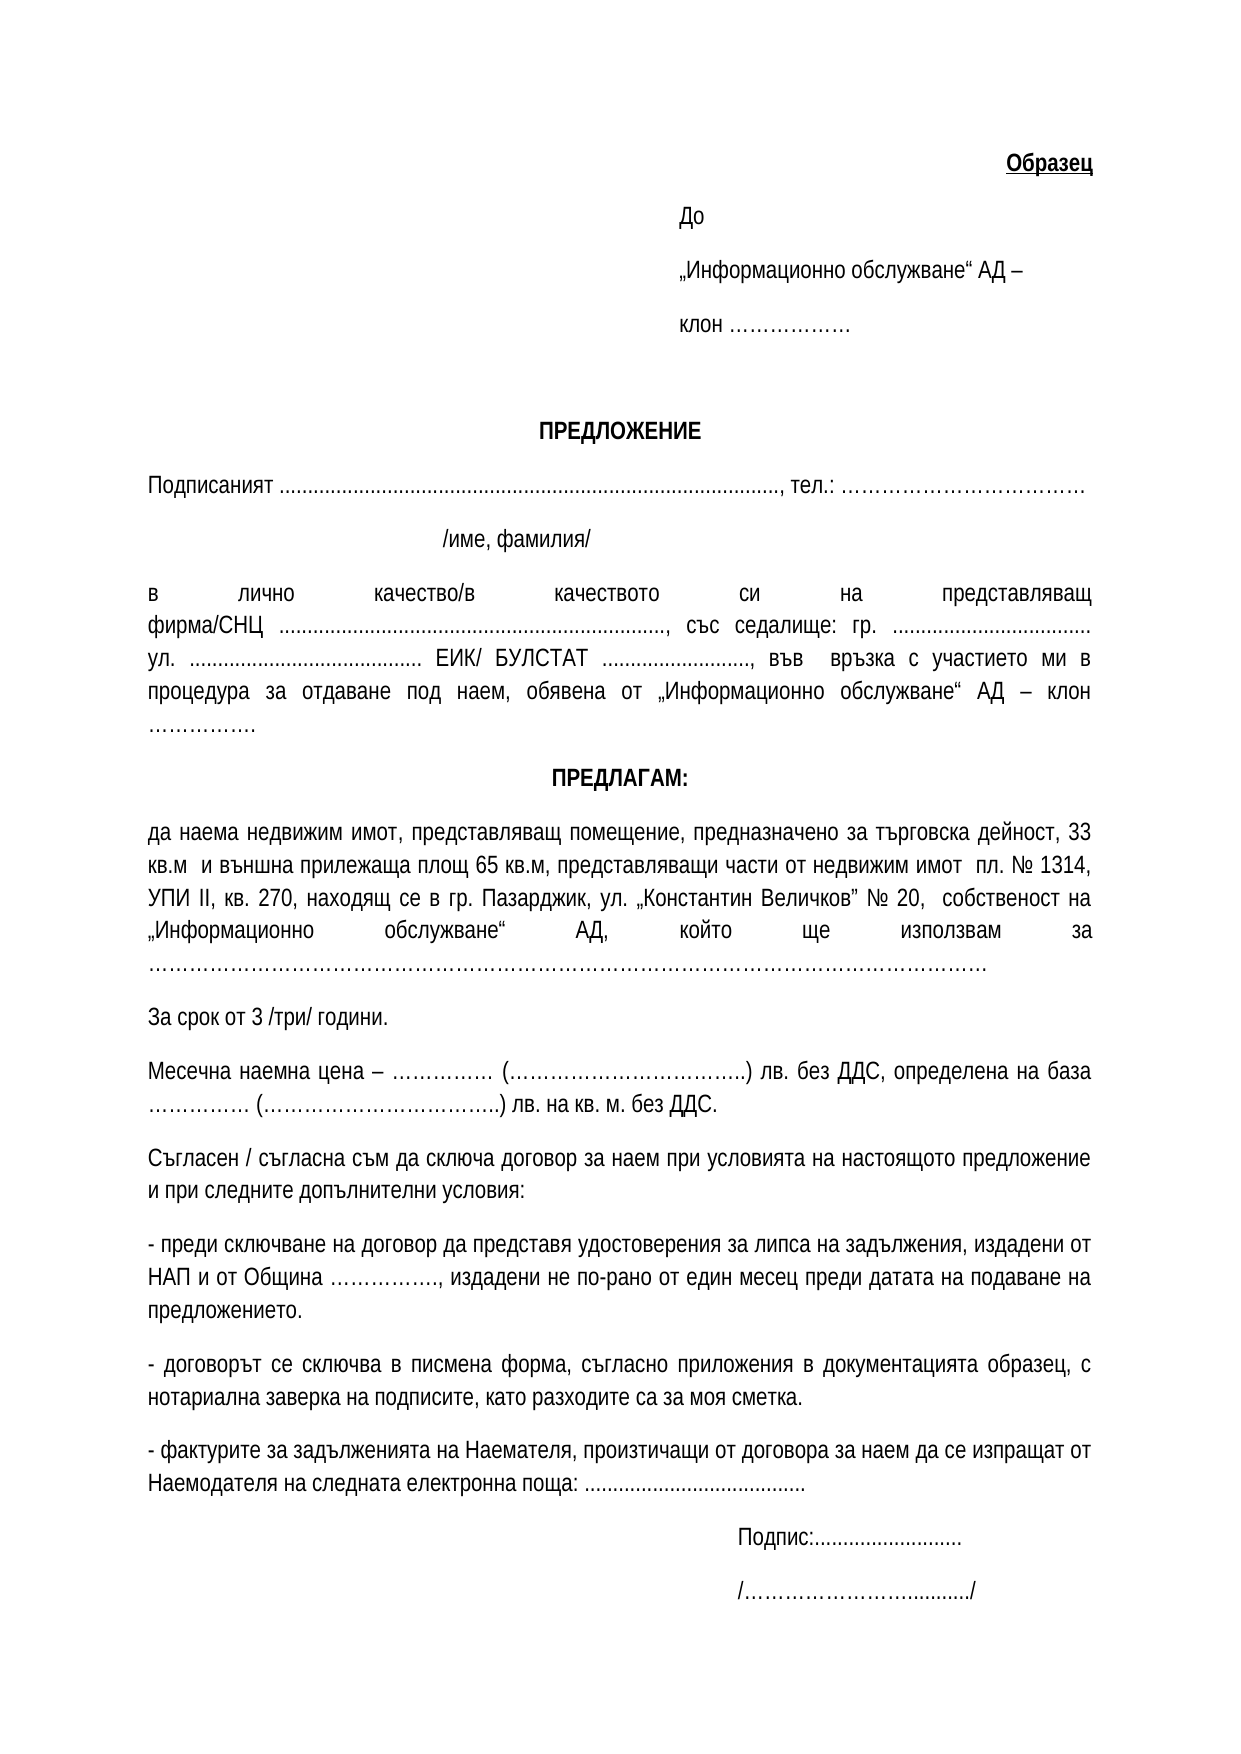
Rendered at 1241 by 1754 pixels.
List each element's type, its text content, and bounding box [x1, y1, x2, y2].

text Съгласен / съгласна съм да сключа договор за наем при условията на настоящото предложение и при следните допълнителни условия: [148, 1143, 1093, 1204]
text До [148, 201, 1093, 230]
text /име, фамилия/ [148, 524, 1093, 552]
text /…………………….........../ [664, 1576, 1093, 1604]
text в лично качество/в качеството си на представляващ фирма/СНЦ ...................................................................., със седалище: гр. ................................... ул. ......................................... ЕИК/ БУЛСТАТ .........................., във връзка с участието ми в процедура за отдаване под наем, обявена от „Информационно обслужване“ АД – клон ……………. [148, 578, 1093, 738]
text - фактурите за задълженията на Наемателя, произтичащи от договора за наем да се изпращат от Наемодателя на следната електронна поща: ....................................... [148, 1436, 1093, 1497]
text Подписаният ........................................................................................, тел.: ……………………………… [148, 470, 1093, 499]
text ПРЕДЛАГАМ: [148, 763, 1093, 792]
text клон ……………… [148, 309, 1093, 337]
text За срок от 3 /три/ години. [148, 1002, 1093, 1031]
text - договорът се сключва в писмена форма, съгласно приложения в документацията образец, с нотариална заверка на подписите, като разходите са за моя сметка. [148, 1349, 1093, 1410]
text - преди сключване на договор да представя удостоверения за липса на задължения, издадени от НАП и от Община ……………., издадени не по-рано от един месец преди датата на подаване на предложението. [148, 1229, 1093, 1324]
text Образец [148, 148, 1093, 176]
text ПРЕДЛОЖЕНИЕ [148, 416, 1093, 445]
text Месечна наемна цена – …………… (……………………………..) лв. без ДДС, определена на база …………… (……………………………..) лв. на кв. м. без ДДС. [148, 1056, 1093, 1117]
text „Информационно обслужване“ АД – [148, 255, 1093, 284]
text Подпис:.......................... [664, 1522, 1093, 1551]
text да наема недвижим имот, представляващ помещение, предназначено за търговска дейност, 33 кв.м и външна прилежаща площ 65 кв.м, представляващи части от недвижим имот пл. № 1314, УПИ ІІ, кв. 270, находящ се в гр. Пазарджик, ул. „Константин Величков” № 20, собственост на „Информационно обслужване“ АД, който ще използвам за …………………………………………………………………………………………………………… [148, 817, 1093, 977]
